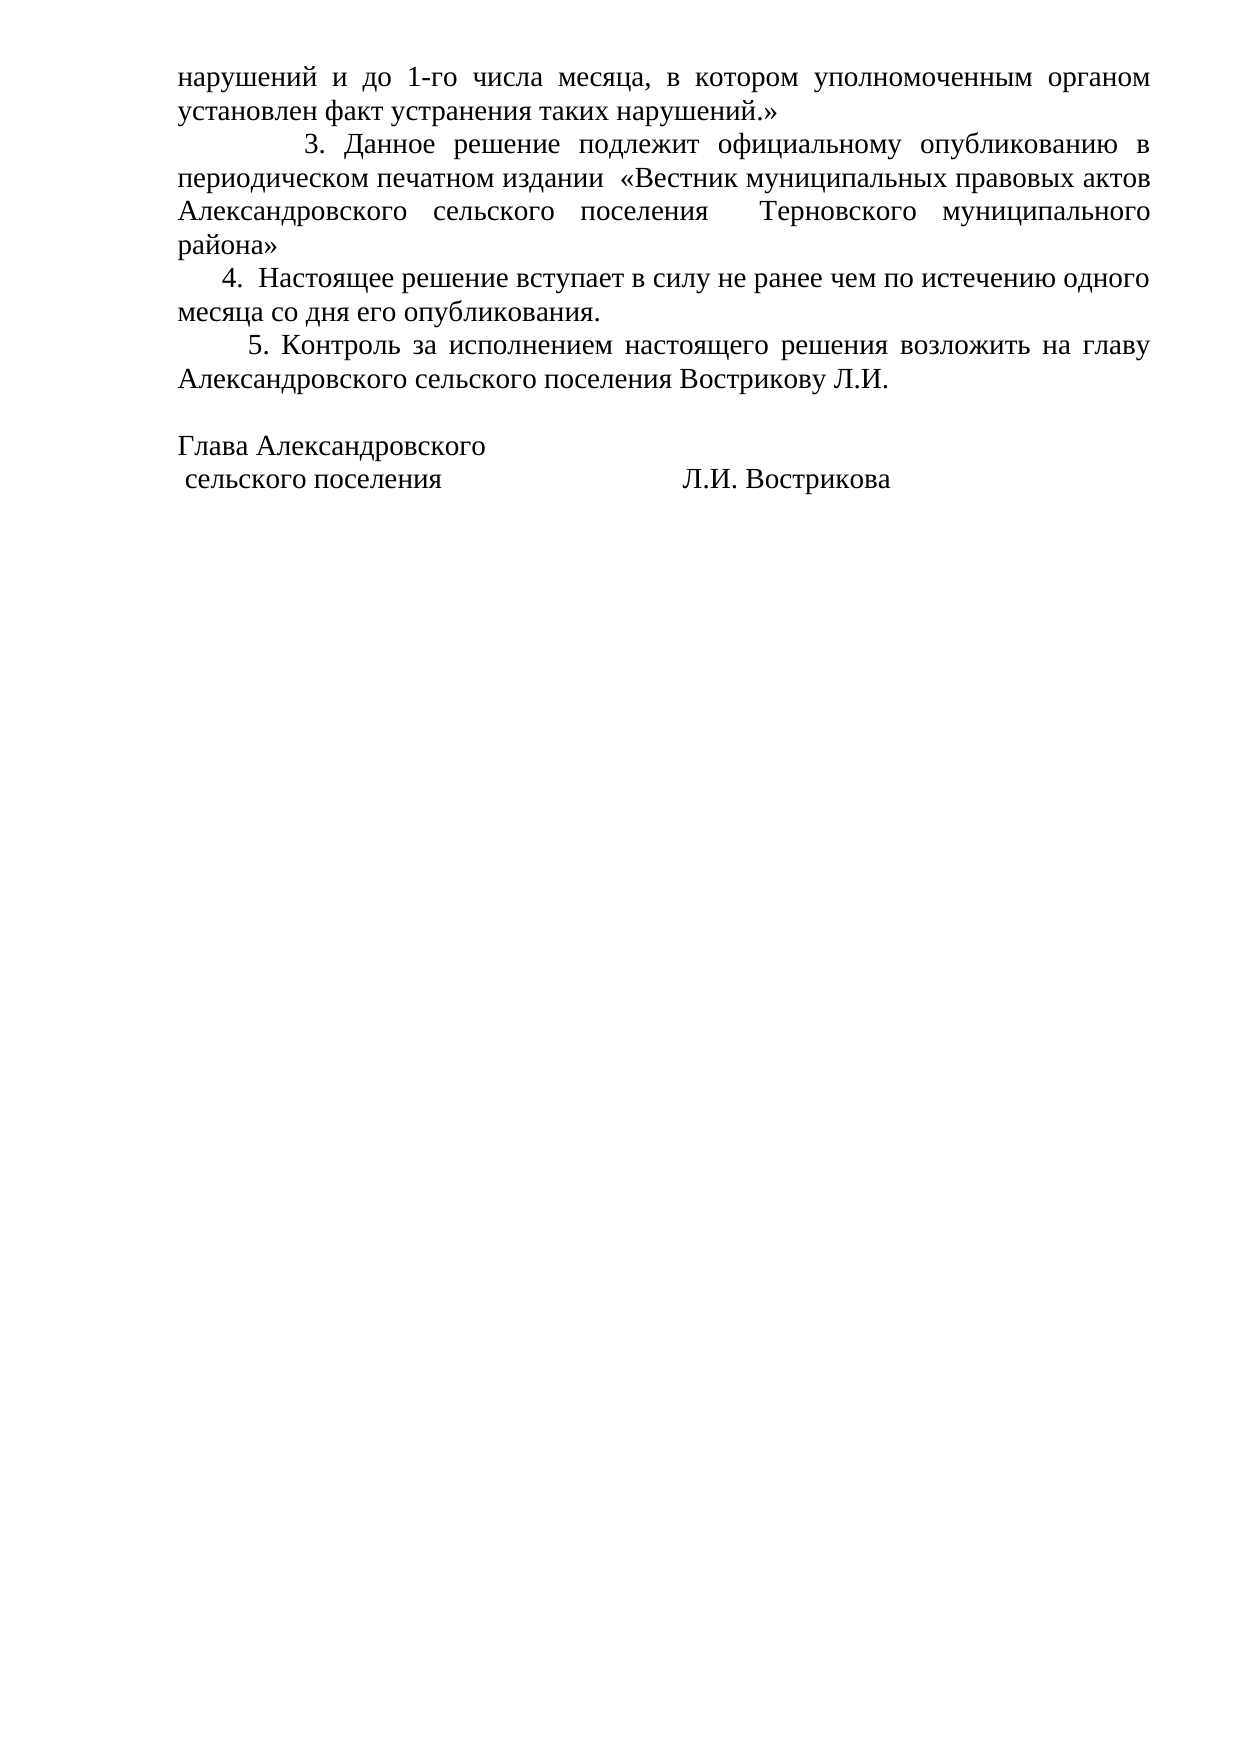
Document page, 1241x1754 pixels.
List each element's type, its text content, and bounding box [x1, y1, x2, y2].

text 3. Данное решение подлежит официальному опубликованию в периодическом печатном издании «Вестник муниципальных правовых актов Александровского сельского поселения Терновского муниципального района» [177, 126, 1152, 260]
text сельского поселения Л.И. Вострикова [177, 462, 1152, 495]
text 4. Настоящее решение вступает в силу не ранее чем по истечению одного месяца со дня его опубликования. [177, 260, 1152, 327]
text 5. Контроль за исполнением настоящего решения возложить на главу Александровского сельского поселения Вострикову Л.И. [177, 327, 1152, 394]
text Глава Александровского [177, 428, 1152, 462]
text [177, 59, 1152, 126]
